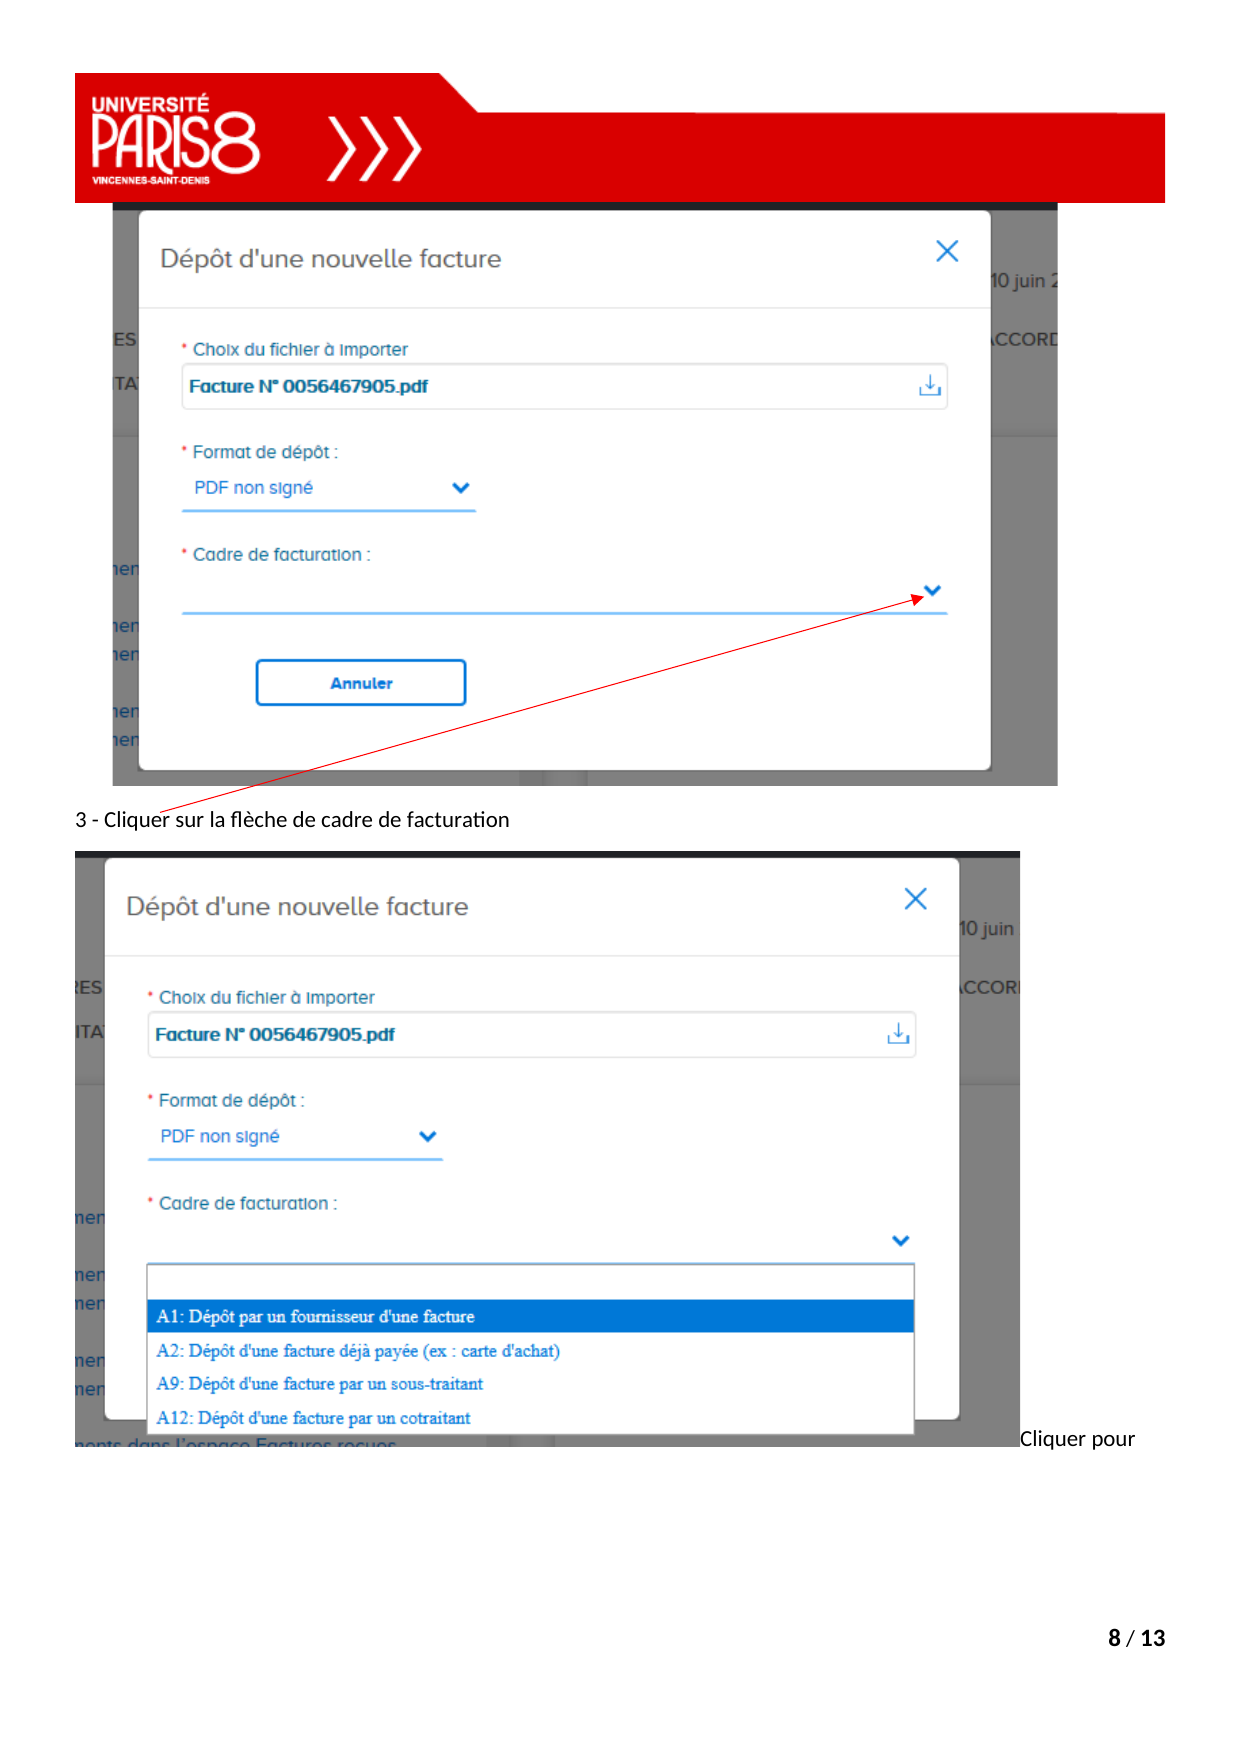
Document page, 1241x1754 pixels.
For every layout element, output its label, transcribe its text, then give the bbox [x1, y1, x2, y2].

text 3 - Cliquer sur la flèche de cadre de facturation [75, 805, 1165, 833]
picture [75, 73, 1166, 786]
picture [75, 851, 1021, 1447]
